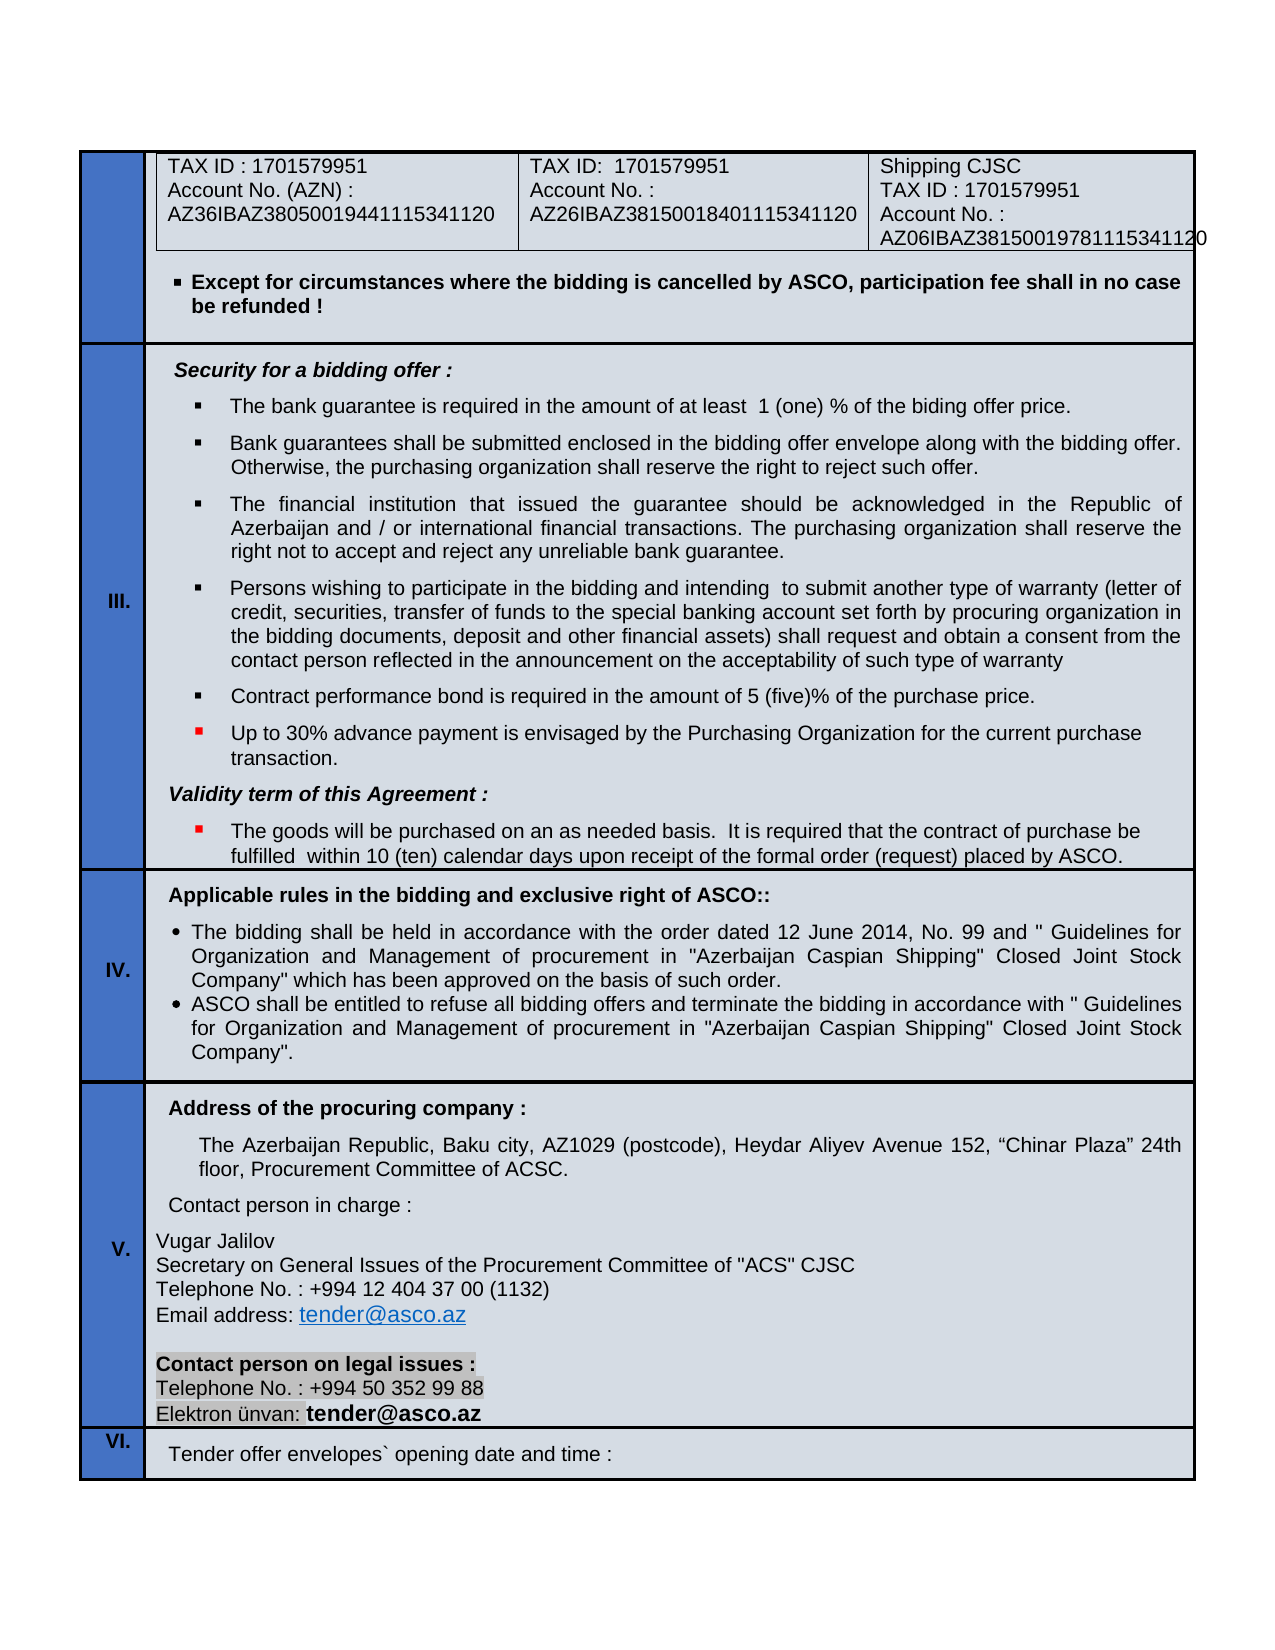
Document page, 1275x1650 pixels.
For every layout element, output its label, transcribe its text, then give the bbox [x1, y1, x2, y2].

table_cell [82, 1429, 143, 1478]
table_cell [82, 153, 143, 342]
table_cell Address of the procuring company : The Azerbaijan Republic, Baku city, AZ1029 (postcode), Heydar Aliyev Avenue 152, “Chinar Plaza” 24th floor, Procurement Committee of ACSC. Contact person in charge : Vugar Jalilov Secretary on General Issues of the Procurement Committee of "ACS" CJSC Telephone No. : +994 12 404 37 00 (1132) Email address: tender@asco.az Contact person on legal issues : Telephone No. : +994 50 352 99 88 Elektron ünvan: tender@asco.az [146, 1084, 1193, 1426]
table_cell Applicable rules in the bidding and exclusive right of ASCO:: The bidding shall be held in accordance with the order dated 12 June 2014, No. 99 and " Guidelines for Organization and Management of procurement in "Azerbaijan Caspian Shipping" Closed Joint Stock Company" which has been approved on the basis of such order. ASCO shall be entitled to refuse all bidding offers and terminate the bidding in accordance with " Guidelines for Organization and Management of procurement in "Azerbaijan Caspian Shipping" Closed Joint Stock Company". [146, 871, 1193, 1080]
table_cell [82, 871, 143, 1080]
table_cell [146, 1429, 1193, 1478]
table_cell Security for a bidding offer : The bank guarantee is required in the amount of at least 1 (one) % of the biding offer price. Bank guarantees shall be submitted enclosed in the bidding offer envelope along with the bidding offer. Otherwise, the purchasing organization shall reserve the right to reject such offer. The financial institution that issued the guarantee should be acknowledged in the Republic of Azerbaijan and / or international financial transactions. The purchasing organization shall reserve the right not to accept and reject any unreliable bank guarantee. Persons wishing to participate in the bidding and intending to submit another type of warranty (letter of credit, securities, transfer of funds to the special banking account set forth by procuring organization in the bidding documents, deposit and other financial assets) shall request and obtain a consent from the contact person reflected in the announcement on the acceptability of such type of warranty Contract performance bond is required in the amount of 5 (five)% of the purchase price. Up to 30% advance payment is envisaged by the Purchasing Organization for the current purchase transaction. Validity term of this Agreement : The goods will be purchased on an as needed basis. It is required that the contract of purchase be fulfilled within 10 (ten) calendar days upon receipt of the formal order (request) placed by ASCO. [146, 345, 1193, 868]
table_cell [146, 153, 1193, 342]
table_cell [82, 345, 143, 868]
table_cell [82, 1084, 143, 1426]
